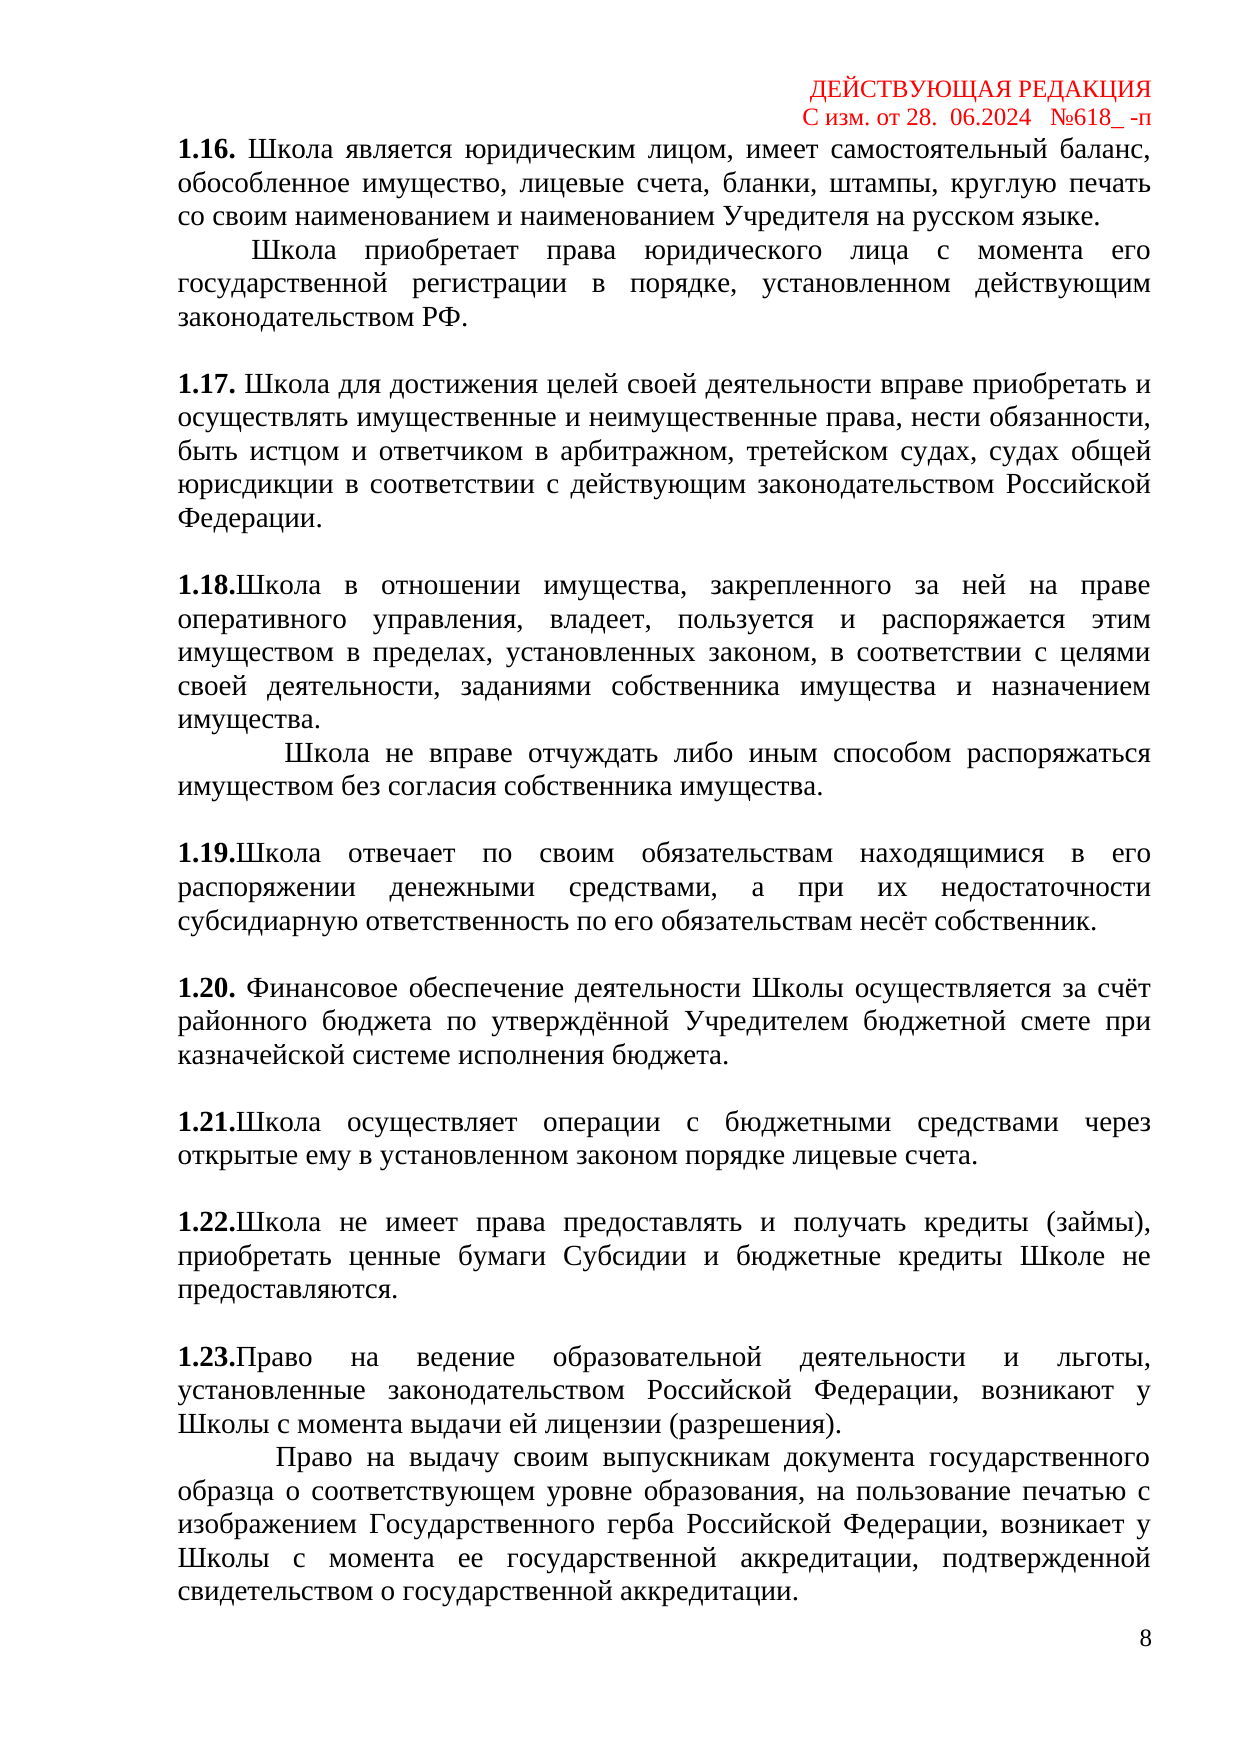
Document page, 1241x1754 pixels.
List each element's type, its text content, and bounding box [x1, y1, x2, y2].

text 1.17. Школа для достижения целей своей деятельности вправе приобретать и осуществлять имущественные и неимущественные права, нести обязанности, быть истцом и ответчиком в арбитражном, третейском судах, судах общей юрисдикции в соответствии с действующим законодательством Российской Федерации. [177, 366, 1152, 534]
text Школа приобретает права юридического лица с момента его государственной регистрации в порядке, установленном действующим законодательством РФ. [177, 232, 1152, 332]
text 1.20. Финансовое обеспечение деятельности Школы осуществляется за счёт районного бюджета по утверждённой Учредителем бюджетной смете при казначейской системе исполнения бюджета. [177, 970, 1152, 1070]
text Право на выдачу своим выпускникам документа государственного образца о соответствующем уровне образования, на пользование печатью с изображением Государственного герба Российской Федерации, возникает у Школы с момента ее государственной аккредитации, подтвержденной свидетельством о государственной аккредитации. [177, 1439, 1152, 1607]
text 1.16. Школа является юридическим лицом, имеет самостоятельный баланс, обособленное имущество, лицевые счета, бланки, штампы, круглую печать со своим наименованием и наименованием Учредителя на русском языке. [177, 131, 1152, 232]
text 1.18.Школа в отношении имущества, закрепленного за ней на праве оперативного управления, владеет, пользуется и распоряжается этим имуществом в пределах, установленных законом, в соответствии с целями своей деятельности, заданиями собственника имущества и назначением имущества. [177, 567, 1152, 735]
text 1.22.Школа не имеет права предоставлять и получать кредиты (займы), приобретать ценные бумаги Субсидии и бюджетные кредиты Школе не предоставляются. [177, 1204, 1152, 1305]
text 1.19.Школа отвечает по своим обязательствам находящимися в его распоряжении денежными средствами, а при их недостаточности субсидиарную ответственность по его обязательствам несёт собственник. [177, 836, 1152, 936]
text 1.21.Школа осуществляет операции с бюджетными средствами через открытые ему в установленном законом порядке лицевые счета. [177, 1104, 1152, 1171]
text Школа не вправе отчуждать либо иным способом распоряжаться имуществом без согласия собственника имущества. [177, 735, 1152, 802]
text 1.23.Право на ведение образовательной деятельности и льготы, установленные законодательством Российской Федерации, возникают у Школы с момента выдачи ей лицензии (разрешения). [177, 1339, 1152, 1439]
